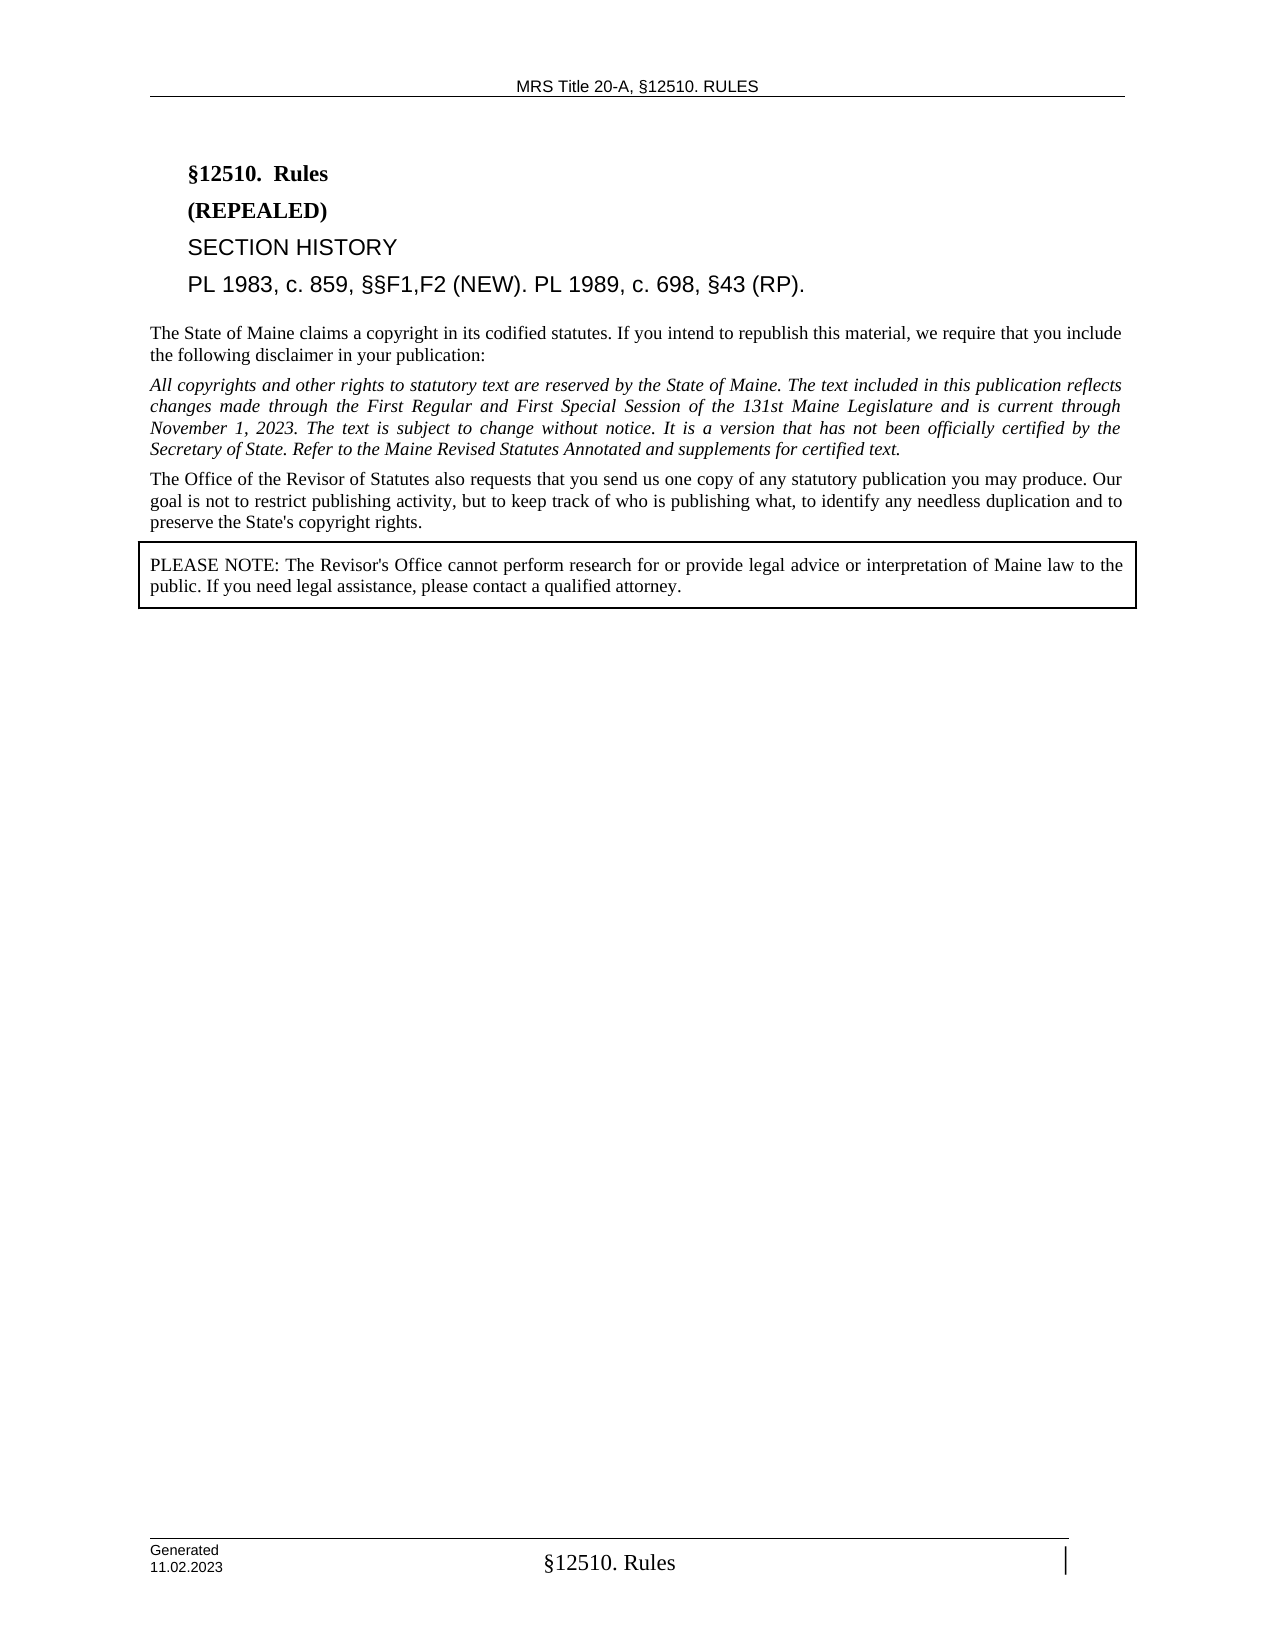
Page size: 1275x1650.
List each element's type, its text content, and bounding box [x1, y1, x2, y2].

text PL 1983, c. 859, §§F1,F2 (NEW). PL 1989, c. 698, §43 (RP). [187, 271, 1125, 297]
text The Office of the Revisor of Statutes also requests that you send us one copy of any statutory publication you may produce. Our goal is not to restrict publishing activity, but to keep track of who is publishing what, to identify any needless duplication and to preserve the State's copyright rights. [150, 468, 1125, 533]
text PLEASE NOTE: The Revisor's Office cannot perform research for or provide legal advice or interpretation of Maine law to the public. If you need legal assistance, please contact a qualified attorney. [140, 543, 1135, 607]
text SECTION HISTORY [187, 234, 1125, 260]
text All copyrights and other rights to statutory text are reserved by the State of Maine. The text included in this publication reflects changes made through the First Regular and First Special Session of the 131st Maine Legislature and is current through November 1, 2023 . The text is subject to change without notice. It is a version that has not been officially certified by the Secretary of State. Refer to the Maine Revised Statutes Annotated and supplements for certified text. [150, 373, 1125, 460]
text §12510. Rules [187, 160, 1125, 187]
text The State of Maine claims a copyright in its codified statutes. If you intend to republish this material, we require that you include the following disclaimer in your publication: [150, 322, 1125, 365]
text (REPEALED) [187, 197, 1125, 223]
